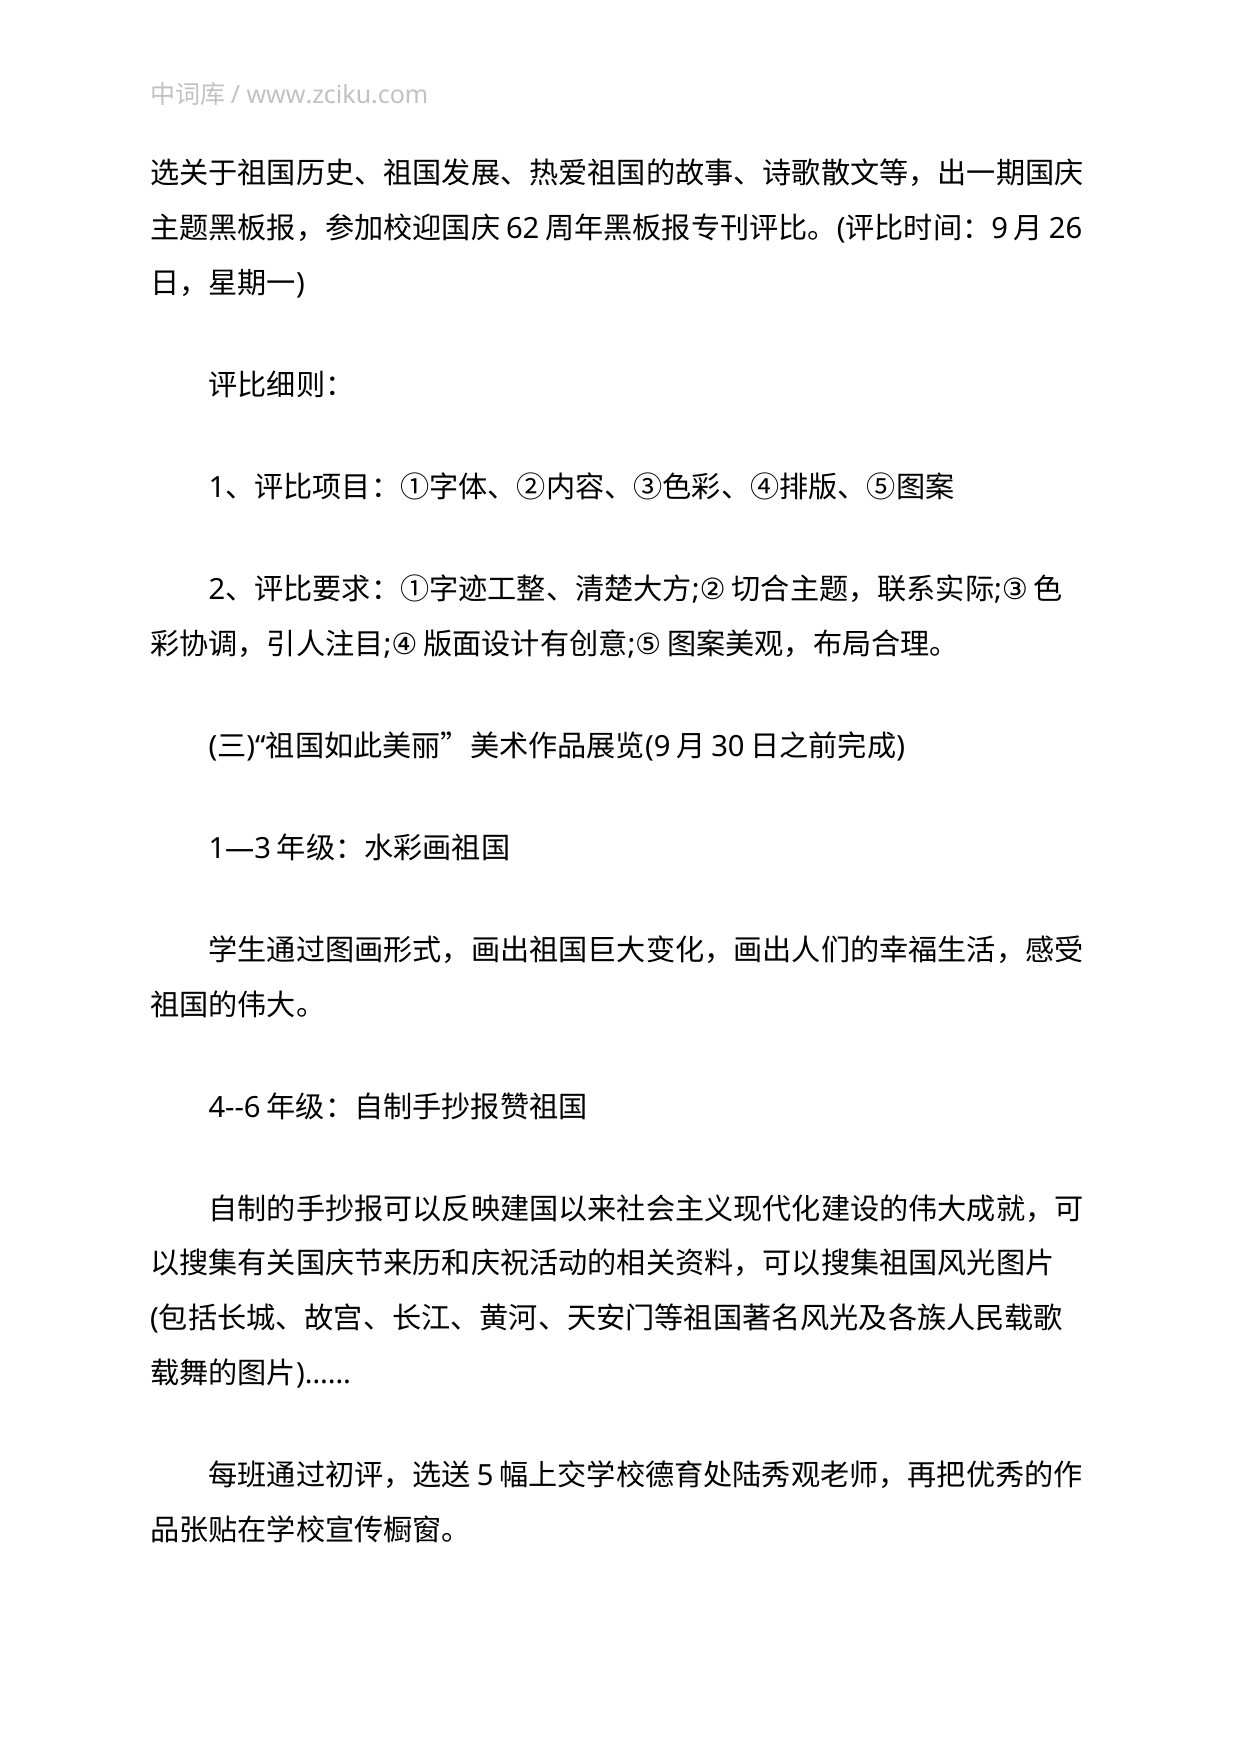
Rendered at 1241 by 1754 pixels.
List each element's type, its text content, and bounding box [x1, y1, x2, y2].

text 1、评比项目：①字体、②内容、③色彩、④排版、⑤图案 [150, 464, 1090, 506]
text 评比细则： [150, 362, 1090, 404]
text (三)“祖国如此美丽”美术作品展览(9月30日之前完成) [150, 723, 1090, 765]
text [150, 150, 1090, 302]
text 自制的手抄报可以反映建国以来社会主义现代化建设的伟大成就，可以搜集有关国庆节来历和庆祝活动的相关资料，可以搜集祖国风光图片(包括长城、故宫、长江、黄河、天安门等祖国著名风光及各族人民载歌载舞的图片)…… [150, 1185, 1090, 1392]
text 学生通过图画形式，画出祖国巨大变化，画出人们的幸福生活，感受祖国的伟大。 [150, 927, 1090, 1024]
text 每班通过初评，选送5幅上交学校德育处陆秀观老师，再把优秀的作品张贴在学校宣传橱窗。 [150, 1452, 1090, 1549]
text 1—3年级：水彩画祖国 [150, 824, 1090, 867]
text 4--6年级：自制手抄报赞祖国 [150, 1083, 1090, 1126]
text 2、评比要求：①字迹工整、清楚大方;②切合主题，联系实际;③色彩协调，引人注目;④版面设计有创意;⑤图案美观，布局合理。 [150, 566, 1090, 663]
